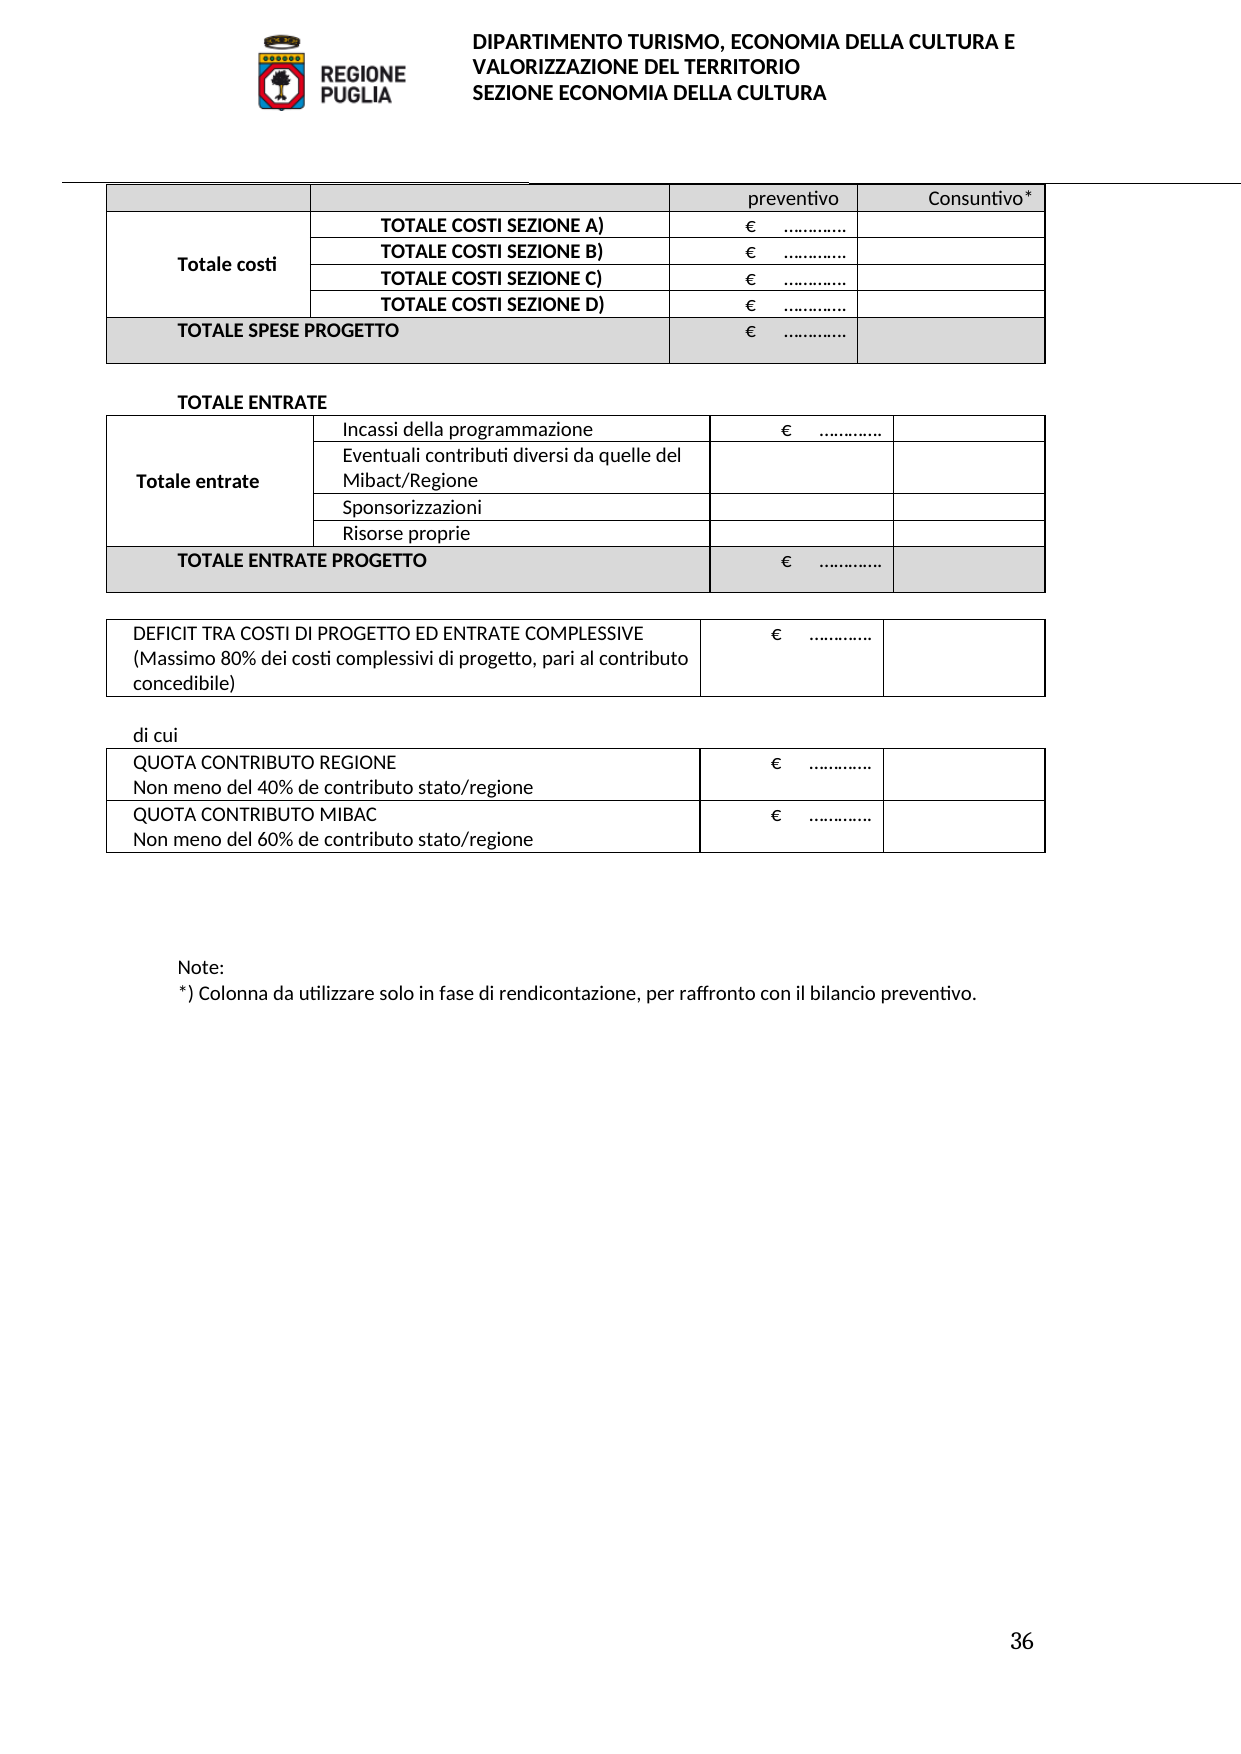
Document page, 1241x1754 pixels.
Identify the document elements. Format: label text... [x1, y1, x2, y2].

table_cell € …………. [670, 212, 857, 237]
table_cell [858, 265, 1044, 290]
table_cell [894, 494, 1044, 519]
table_cell TOTALE ENTRATE PROGETTO [107, 547, 709, 592]
table_cell € …………. [670, 291, 857, 317]
table_cell TOTALE SPESE PROGETTO [107, 318, 669, 363]
table_header [884, 749, 1044, 800]
table_header [311, 185, 669, 211]
table_header € …………. [701, 620, 883, 696]
table_cell [711, 521, 893, 546]
table_header [107, 185, 310, 211]
table_cell [894, 442, 1044, 493]
text *) Colonna da utilizzare solo in fase di rendicontazione, per raffronto con il bilancio preventivo. [177, 980, 1034, 1005]
table_header [884, 620, 1044, 696]
table_cell QUOTA CONTRIBUTO MIBAC Non meno del 60% de contributo stato/regione [107, 801, 699, 852]
table_cell TOTALE COSTI SEZIONE D) [311, 291, 669, 317]
table_header QUOTA CONTRIBUTO REGIONE Non meno del 40% de contributo stato/regione [107, 749, 699, 800]
table_cell TOTALE COSTI SEZIONE B) [311, 238, 669, 264]
table_header Consuntivo* [858, 185, 1044, 211]
table_cell [711, 494, 893, 519]
table_cell [894, 547, 1044, 592]
text TOTALE ENTRATE [177, 389, 1034, 415]
table_cell € …………. [670, 318, 857, 363]
table_header € …………. [711, 416, 893, 441]
table_cell € …………. [701, 801, 883, 852]
table_cell [858, 212, 1044, 237]
table_cell TOTALE COSTI SEZIONE A) [311, 212, 669, 237]
table_cell [894, 521, 1044, 546]
table_cell € …………. [711, 547, 893, 592]
table_header DEFICIT TRA COSTI DI PROGETTO ED ENTRATE COMPLESSIVE (Massimo 80% dei costi complessivi di progetto, pari al contributo concedibile) [107, 620, 700, 696]
table_header € …………. [701, 749, 883, 800]
table_cell € …………. [670, 265, 857, 290]
table_cell € …………. [670, 238, 857, 264]
table_header preventivo [670, 185, 857, 211]
table_cell Eventuali contributi diversi da quelle del Mibact/Regione [314, 442, 709, 493]
table_cell [858, 318, 1044, 363]
table_header Incassi della programmazione [314, 416, 709, 441]
text di cui [133, 722, 1034, 748]
text Note: [177, 954, 1034, 980]
table_cell Totale costi [107, 212, 310, 317]
table_cell TOTALE COSTI SEZIONE C) [311, 265, 669, 290]
table_cell [858, 291, 1044, 317]
table_cell Sponsorizzazioni [314, 494, 709, 519]
table_cell [884, 801, 1044, 852]
table_cell [711, 442, 893, 493]
table_cell [858, 238, 1044, 264]
table_header [894, 416, 1044, 441]
table_header Totale entrate [107, 416, 313, 546]
table_cell Risorse proprie [314, 521, 709, 546]
